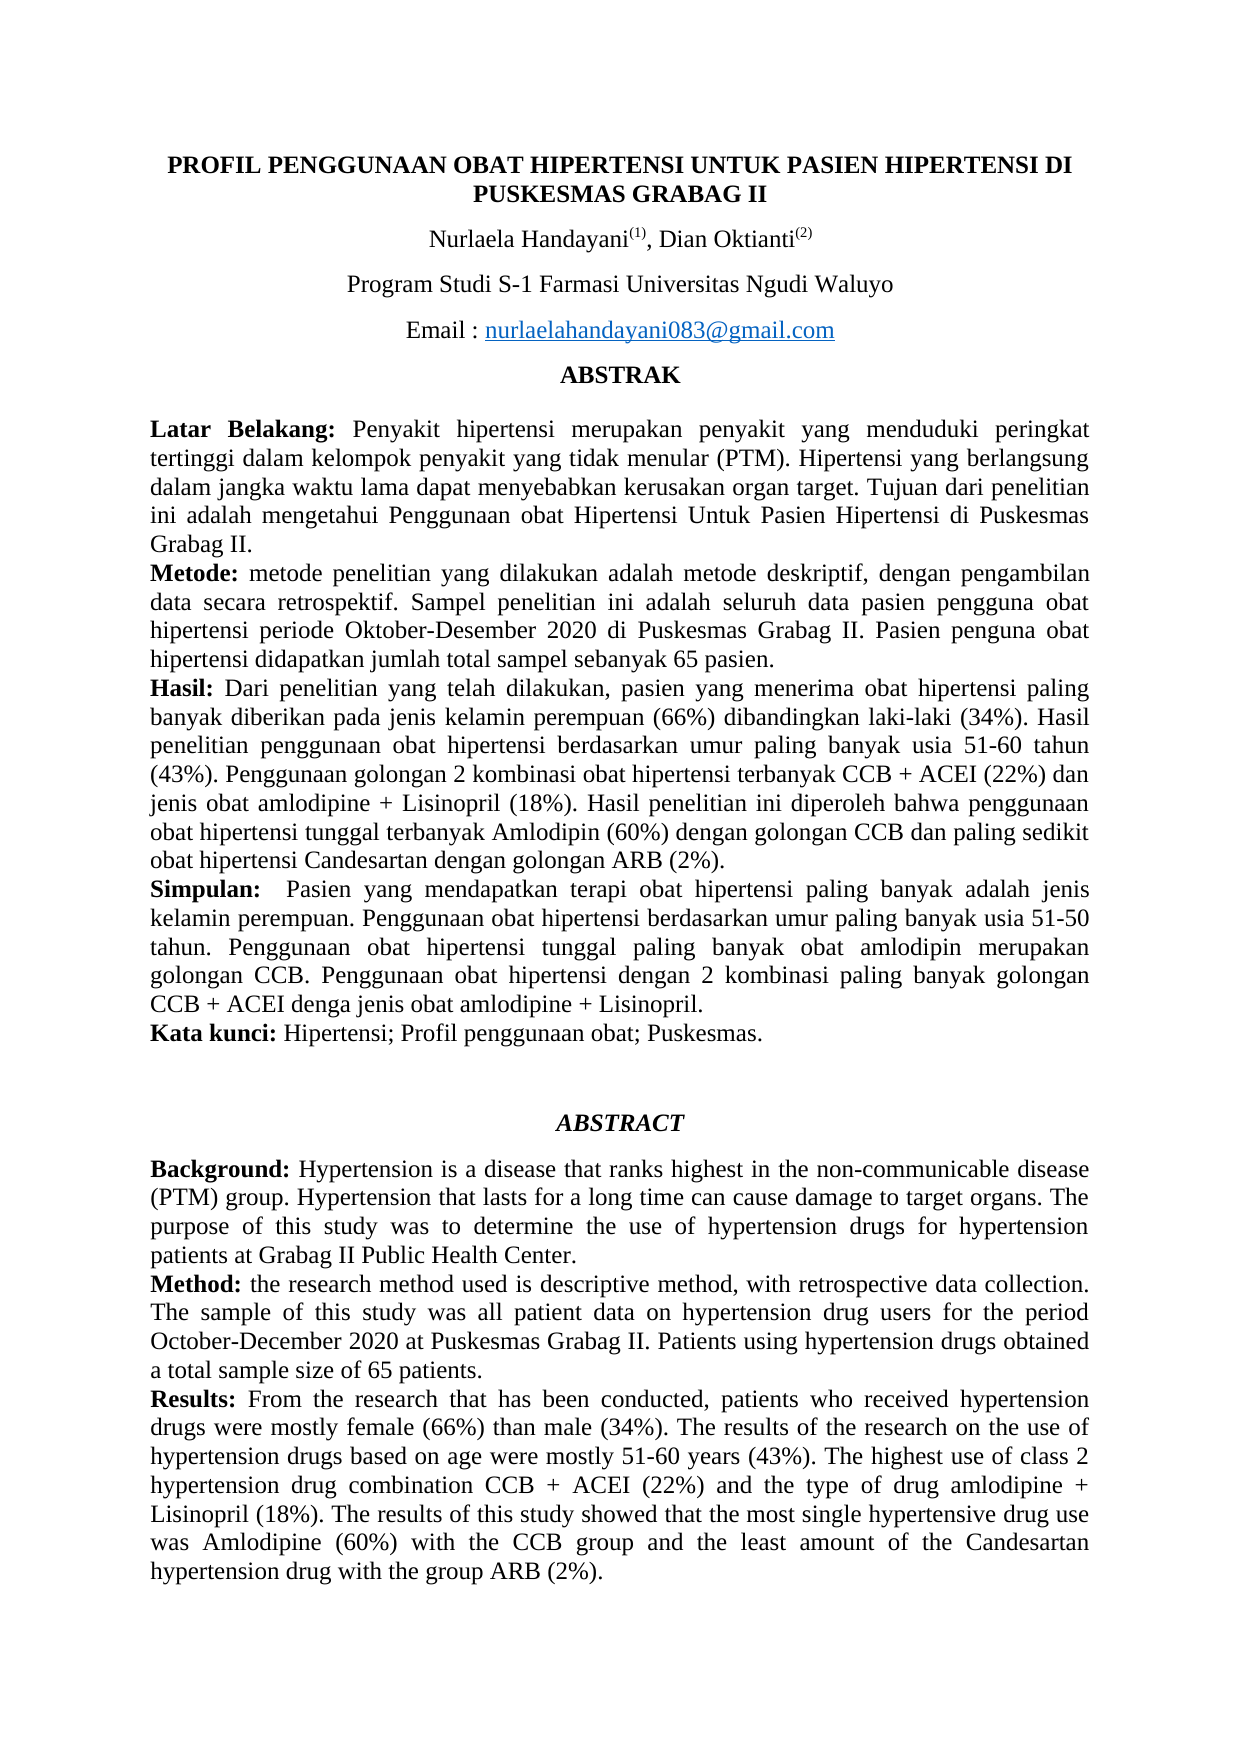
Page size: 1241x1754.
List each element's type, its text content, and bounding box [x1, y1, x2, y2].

text Email : nurlaelahandayani083@gmail.com [150, 315, 1090, 344]
text Metode: metode penelitian yang dilakukan adalah metode deskriptif, dengan pengambilan data secara retrospektif. Sampel penelitian ini adalah seluruh data pasien pengguna obat hipertensi periode Oktober-Desember 2020 di Puskesmas Grabag II. Pasien penguna obat hipertensi didapatkan jumlah total sampel sebanyak 65 pasien. [150, 558, 1090, 673]
text Results: From the research that has been conducted, patients who received hypertension drugs were mostly female (66%) than male (34%). The results of the research on the use of hypertension drugs based on age were mostly 51-60 years (43%). The highest use of class 2 hypertension drug combination CCB + ACEI (22%) and the type of drug amlodipine + Lisinopril (18%). The results of this study showed that the most single hypertensive drug use was Amlodipine (60%) with the CCB group and the least amount of the Candesartan hypertension drug with the group ARB (2%). [150, 1384, 1090, 1585]
text Method: the research method used is descriptive method, with retrospective data collection. The sample of this study was all patient data on hypertension drug users for the period October-December 2020 at Puskesmas Grabag II. Patients using hypertension drugs obtained a total sample size of 65 patients. [150, 1269, 1090, 1384]
text ABSTRACT [150, 1108, 1090, 1137]
text Hasil: Dari penelitian yang telah dilakukan, pasien yang menerima obat hipertensi paling banyak diberikan pada jenis kelamin perempuan (66%) dibandingkan laki-laki (34%). Hasil penelitian penggunaan obat hipertensi berdasarkan umur paling banyak usia 51-60 tahun (43%). Penggunaan golongan 2 kombinasi obat hipertensi terbanyak CCB + ACEI (22%) dan jenis obat amlodipine + Lisinopril (18%). Hasil penelitian ini diperoleh bahwa penggunaan obat hipertensi tunggal terbanyak Amlodipin (60%) dengan golongan CCB dan paling sedikit obat hipertensi Candesartan dengan golongan ARB (2%). [150, 673, 1090, 874]
text Latar Belakang: Penyakit hipertensi merupakan penyakit yang menduduki peringkat tertinggi dalam kelompok penyakit yang tidak menular (PTM). Hipertensi yang berlangsung dalam jangka waktu lama dapat menyebabkan kerusakan organ target. Tujuan dari penelitian ini adalah mengetahui Penggunaan obat Hipertensi Untuk Pasien Hipertensi di Puskesmas Grabag II. [150, 414, 1090, 558]
text Simpulan: Pasien yang mendapatkan terapi obat hipertensi paling banyak adalah jenis kelamin perempuan. Penggunaan obat hipertensi berdasarkan umur paling banyak usia 51-50 tahun. Penggunaan obat hipertensi tunggal paling banyak obat amlodipin merupakan golongan CCB. Penggunaan obat hipertensi dengan 2 kombinasi paling banyak golongan CCB + ACEI denga jenis obat amlodipine + Lisinopril. [150, 874, 1090, 1018]
text Kata kunci: Hipertensi; Profil penggunaan obat; Puskesmas. [150, 1018, 1090, 1047]
text Background: Hypertension is a disease that ranks highest in the non-communicable disease (PTM) group. Hypertension that lasts for a long time can cause damage to target organs. The purpose of this study was to determine the use of hypertension drugs for hypertension patients at Grabag II Public Health Center. [150, 1154, 1090, 1269]
text Program Studi S-1 Farmasi Universitas Ngudi Waluyo [150, 269, 1090, 298]
text PROFIL PENGGUNAAN OBAT HIPERTENSI UNTUK PASIEN HIPERTENSI DI PUSKESMAS GRABAG II [150, 150, 1090, 207]
text ABSTRAK [150, 360, 1090, 389]
text Nurlaela Handayani(1), Dian Oktianti(2) [150, 224, 1090, 253]
